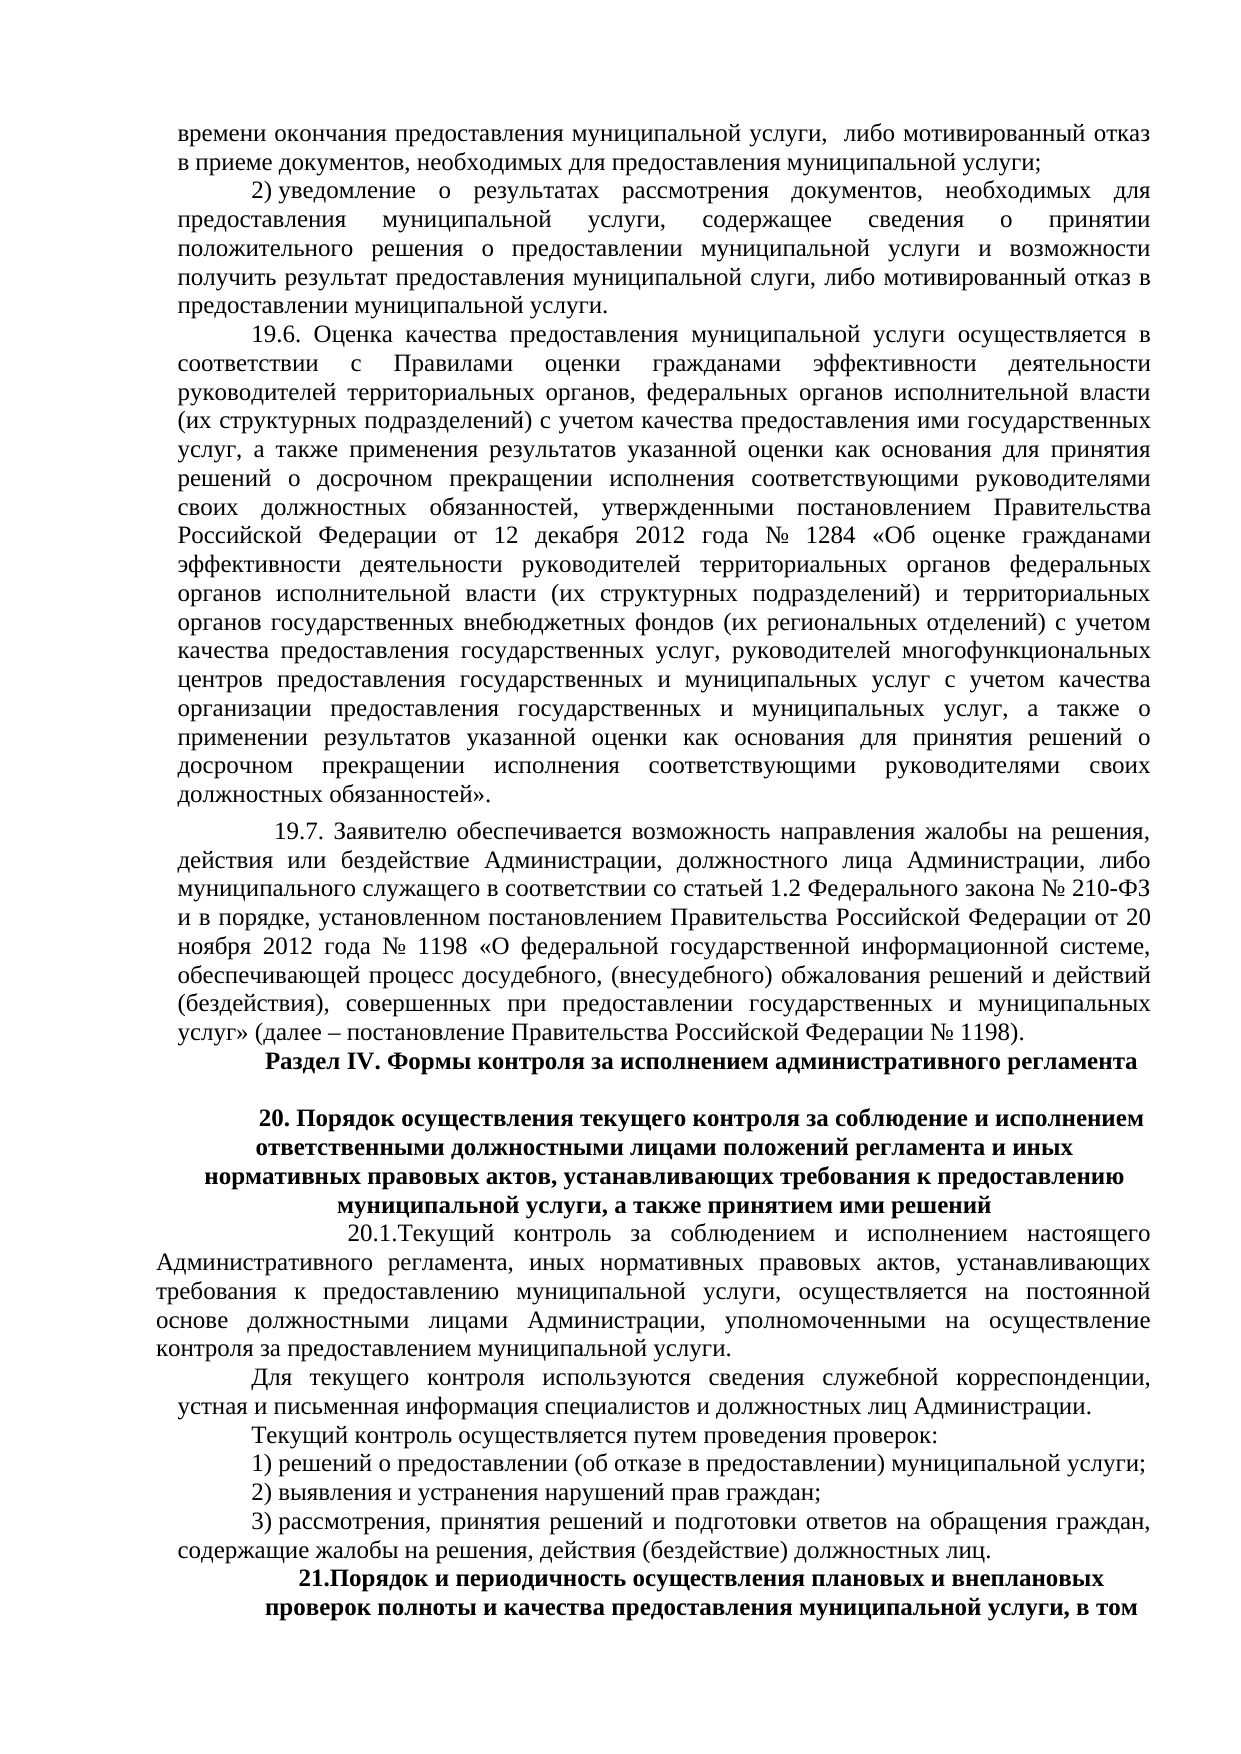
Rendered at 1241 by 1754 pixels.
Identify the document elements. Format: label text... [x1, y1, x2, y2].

text 19.7. Заявителю обеспечивается возможность направления жалобы на решения, действия или бездействие Администрации, должностного лица Администрации, либо муниципального служащего в соответствии со статьей 1.2 Федерального закона № 210-ФЗ и в порядке, установленном постановлением Правительства Российской Федерации от 20 ноября 2012 года № 1198 «О федеральной государственной информационной системе, обеспечивающей процесс досудебного, (внесудебного) обжалования решений и действий (бездействия), совершенных при предоставлении государственных и муниципальных услуг» (далее – постановление Правительства Российской Федерации № 1198). [177, 816, 1151, 1046]
text 2) выявления и устранения нарушений прав граждан; [177, 1477, 1151, 1506]
text Раздел IV. Формы контроля за исполнением административного регламента [251, 1046, 1151, 1075]
text Текущий контроль осуществляется путем проведения проверок: [177, 1420, 1151, 1448]
text 20.1.Текущий контроль за соблюдением и исполнением настоящего Административного регламента, иных нормативных правовых актов, устанавливающих требования к предоставлению муниципальной услуги, осуществляется на постоянной основе должностными лицами Администрации, уполномоченными на осуществление контроля за предоставлением муниципальной услуги. [156, 1218, 1151, 1362]
text 20. Порядок осуществления текущего контроля за соблюдение и исполнением ответственными должностными лицами положений регламента и иных нормативных правовых актов, устанавливающих требования к предоставлению муниципальной услуги, а также принятием ими решений [177, 1103, 1151, 1218]
text 19.6. Оценка качества предоставления муниципальной услуги осуществляется в соответствии с Правилами оценки гражданами эффективности деятельности руководителей территориальных органов, федеральных органов исполнительной власти (их структурных подразделений) с учетом качества предоставления ими государственных услуг, а также применения результатов указанной оценки как основания для принятия решений о досрочном прекращении исполнения соответствующими руководителями своих должностных обязанностей, утвержденными постановлением Правительства Российской Федерации от 12 декабря 2012 года № 1284 «Об оценке гражданами эффективности деятельности руководителей территориальных органов федеральных органов исполнительной власти (их структурных подразделений) и территориальных органов государственных внебюджетных фондов (их региональных отделений) с учетом качества предоставления государственных услуг, руководителей многофункциональных центров предоставления государственных и муниципальных услуг с учетом качества организации предоставления государственных и муниципальных услуг, а также о применении результатов указанной оценки как основания для принятия решений о досрочном прекращении исполнения соответствующими руководителями своих должностных обязанностей». [177, 319, 1151, 808]
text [177, 118, 1151, 176]
text 1) решений о предоставлении (об отказе в предоставлении) муниципальной услуги; [177, 1448, 1151, 1477]
text 2) уведомление о результатах рассмотрения документов, необходимых для предоставления муниципальной услуги, содержащее сведения о принятии положительного решения о предоставлении муниципальной услуги и возможности получить результат предоставления муниципальной слуги, либо мотивированный отказ в предоставлении муниципальной услуги. [177, 176, 1151, 319]
text Для текущего контроля используются сведения служебной корреспонденции, устная и письменная информация специалистов и должностных лиц Администрации. [177, 1362, 1151, 1420]
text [251, 1563, 1151, 1621]
text 3) рассмотрения, принятия решений и подготовки ответов на обращения граждан, содержащие жалобы на решения, действия (бездействие) должностных лиц. [177, 1506, 1151, 1563]
